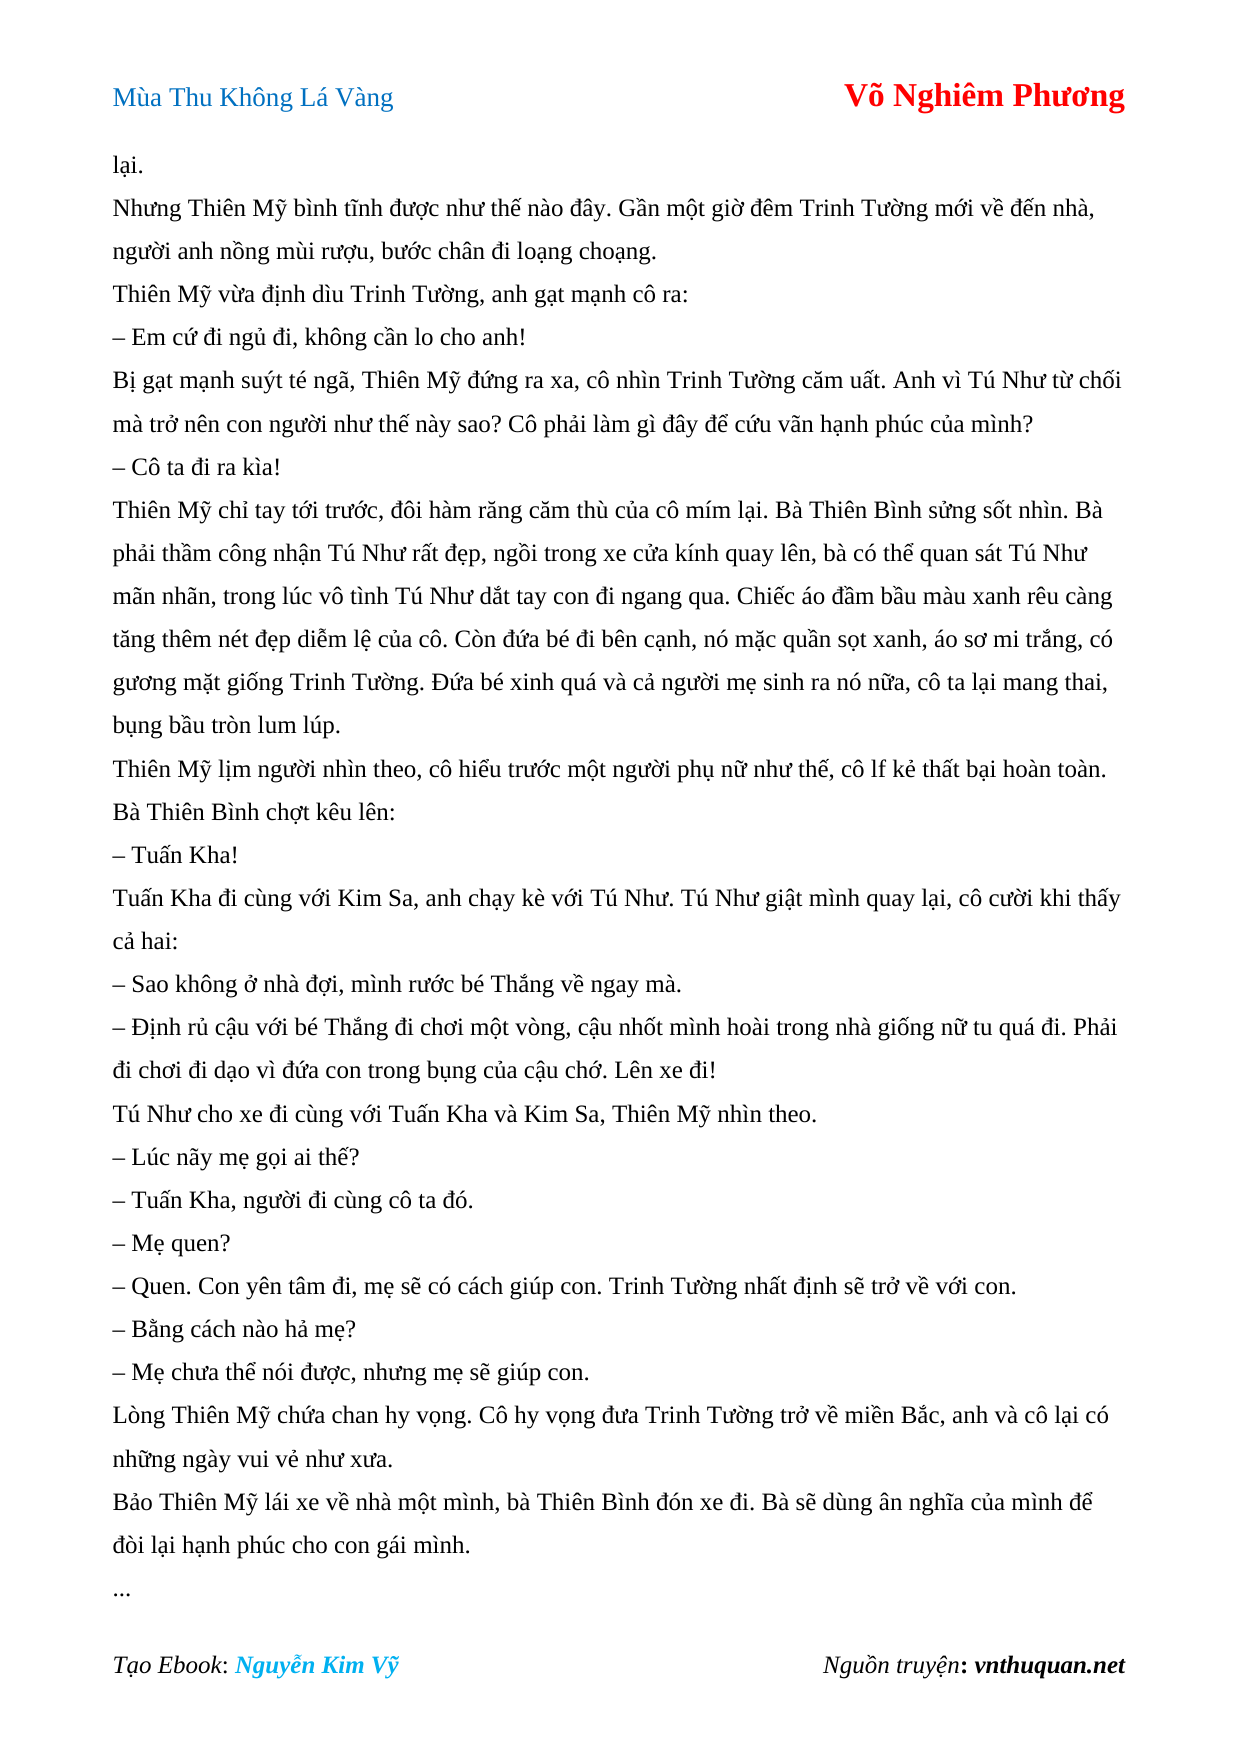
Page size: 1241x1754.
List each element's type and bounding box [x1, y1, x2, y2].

text [112, 150, 1128, 1602]
